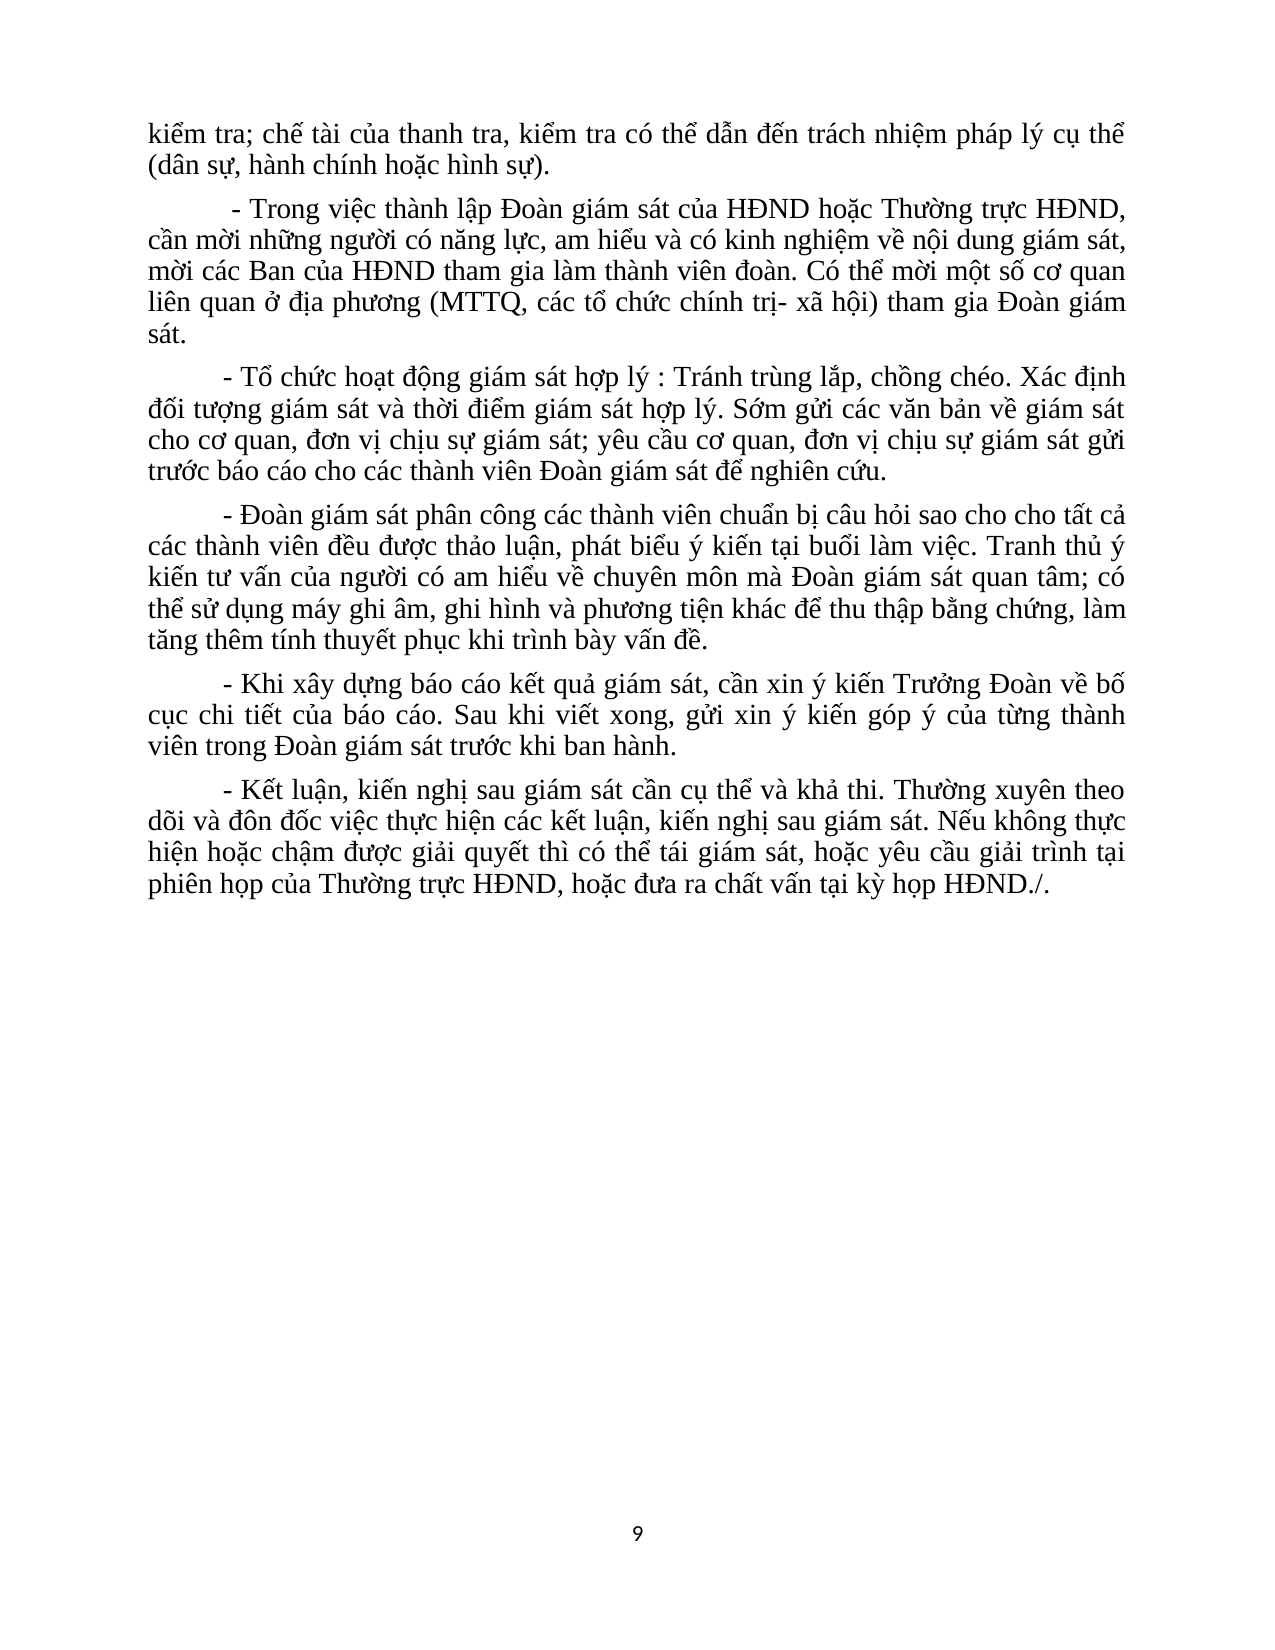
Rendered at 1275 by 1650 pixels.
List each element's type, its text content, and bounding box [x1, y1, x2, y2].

text - Đoàn giám sát phân công các thành viên chuẩn bị câu hỏi sao cho cho tất cả các thành viên đều được thảo luận, phát biểu ý kiến tại buổi làm việc. Tranh thủ ý kiến tư vấn của người có am hiểu về chuyên môn mà Đoàn giám sát quan tâm; có thể sử dụng máy ghi âm, ghi hình và phương tiện khác để thu thập bằng chứng, làm tăng thêm tính thuyết phục khi trình bày vấn đề. [148, 499, 1127, 656]
text - Khi xây dựng báo cáo kết quả giám sát, cần xin ý kiến Trưởng Đoàn về bố cục chi tiết của báo cáo. Sau khi viết xong, gửi xin ý kiến góp ý của từng thành viên trong Đoàn giám sát trước khi ban hành. [148, 668, 1127, 762]
text - Kết luận, kiến nghị sau giám sát cần cụ thể và khả thi. Thường xuyên theo dõi và đôn đốc việc thực hiện các kết luận, kiến nghị sau giám sát. Nếu không thực hiện hoặc chậm được giải quyết thì có thể tái giám sát, hoặc yêu cầu giải trình tại phiên họp của Thường trực HĐND, hoặc đưa ra chất vấn tại kỳ họp HĐND./. [148, 774, 1127, 899]
text - Tổ chức hoạt động giám sát hợp lý : Tránh trùng lắp, chồng chéo. Xác định đối tượng giám sát và thời điểm giám sát hợp lý. Sớm gửi các văn bản về giám sát cho cơ quan, đơn vị chịu sự giám sát; yêu cầu cơ quan, đơn vị chịu sự giám sát gửi trước báo cáo cho các thành viên Đoàn giám sát để nghiên cứu. [148, 362, 1127, 487]
text - Trong việc thành lập Đoàn giám sát của HĐND hoặc Thường trực HĐND, cần mời những người có năng lực, am hiểu và có kinh nghiệm về nội dung giám sát, mời các Ban của HĐND tham gia làm thành viên đoàn. Có thể mời một số cơ quan liên quan ở địa phương (MTTQ, các tổ chức chính trị- xã hội) tham gia Đoàn giám sát. [148, 193, 1127, 349]
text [148, 118, 1127, 181]
